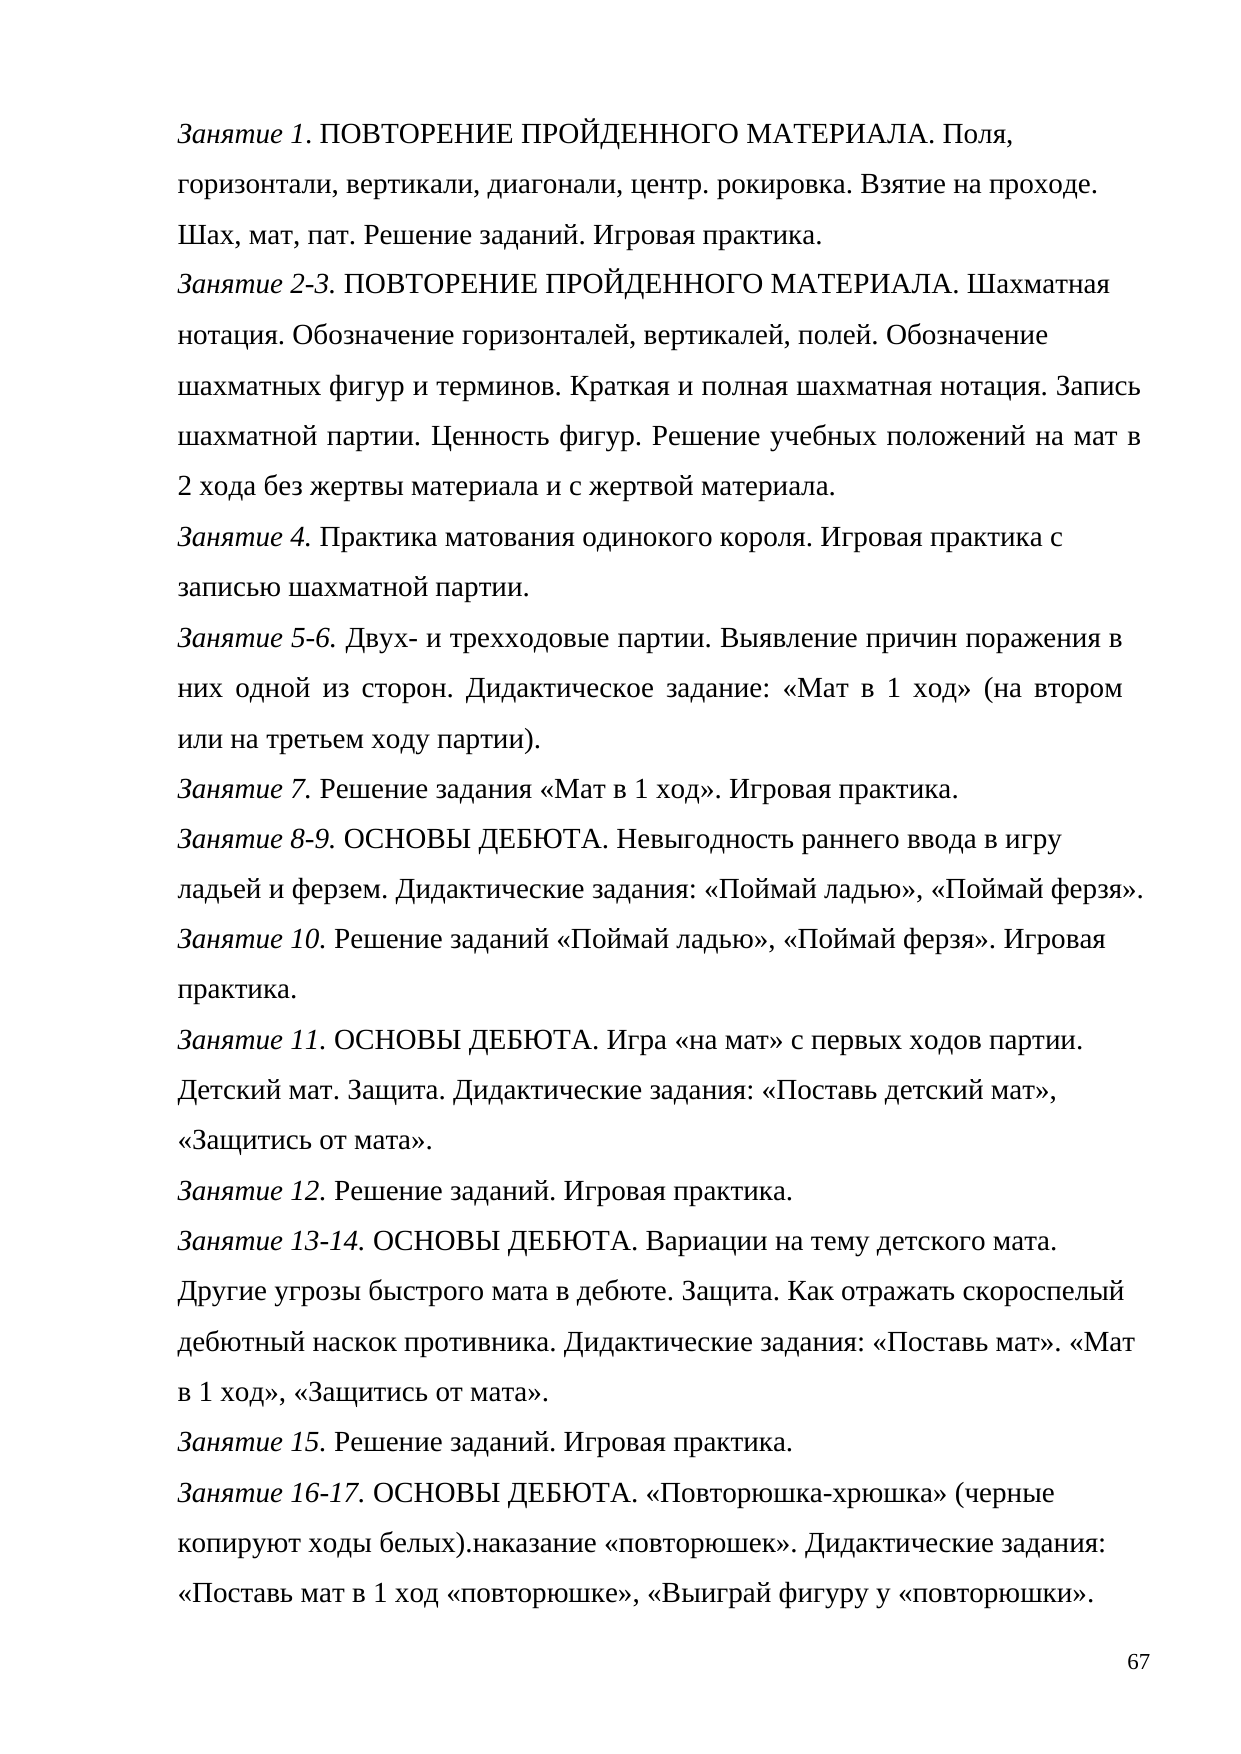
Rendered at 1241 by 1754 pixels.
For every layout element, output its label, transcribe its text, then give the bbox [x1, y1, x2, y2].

text шахматных фигур и терминов. Краткая и полная шахматная нотация. Запись шахматной партии. Ценность фигур. Решение учебных положений на мат в 2 хода без жертвы материала и с жертвой материала. [177, 368, 1142, 502]
text Занятие 5-6. Двух- и трехходовые партии. Выявление причин поражения в них одной из сторон. Дидактическое задание: «Мат в 1 ход» (на втором или на третьем ходу партии). [177, 620, 1123, 754]
text «Защитись от мата». [177, 1123, 1211, 1156]
text Занятие 16-17. ОСНОВЫ ДЕБЮТА. «Повторюшка-хрюшка» (черные [177, 1475, 1211, 1508]
text Занятие 15. Решение заданий. Игровая практика. [177, 1424, 1211, 1458]
text горизонтали, вертикали, диагонали, центр. рокировка. Взятие на проходе. Шах, мат, пат. Решение заданий. Игровая практика. [177, 167, 1100, 251]
text Занятие 11. ОСНОВЫ ДЕБЮТА. Игра «на мат» с первых ходов партии. Детский мат. Защита. Дидактические задания: «Поставь детский мат», [177, 1022, 1085, 1106]
text Занятие 7. Решение задания «Мат в 1 ход». Игровая практика. [177, 771, 1211, 804]
text Занятие 13-14. ОСНОВЫ ДЕБЮТА. Вариации на тему детского мата. Другие угрозы быстрого мата в дебюте. Защита. Как отражать скороспелый дебютный наскок противника. Дидактические задания: «Поставь мат». «Мат в 1 ход», «Защитись от мата». [177, 1223, 1137, 1408]
text Занятие 2-3. ПОВТОРЕНИЕ ПРОЙДЕННОГО МАТЕРИАЛА. Шахматная [177, 267, 1211, 301]
text копируют ходы белых).наказание «повторюшек». Дидактические задания: [177, 1525, 1211, 1559]
text нотация. Обозначение горизонталей, вертикалей, полей. Обозначение [177, 317, 1211, 351]
text Занятие 1. ПОВТОРЕНИЕ ПРОЙДЕННОГО МАТЕРИАЛА. Поля, [177, 116, 1211, 149]
text Занятие 4. Практика матования одинокого короля. Игровая практика с записью шахматной партии. [177, 519, 1065, 603]
text Занятие 12. Решение заданий. Игровая практика. [177, 1173, 1211, 1206]
text «Поставь мат в 1 ход «повторюшке», «Выиграй фигуру у «повторюшки». [177, 1575, 1211, 1609]
text ладьей и ферзем. Дидактические задания: «Поймай ладью», «Поймай ферзя». [177, 871, 1211, 904]
text Занятие 8-9. ОСНОВЫ ДЕБЮТА. Невыгодность раннего ввода в игру [177, 821, 1211, 854]
text Занятие 10. Решение заданий «Поймай ладью», «Поймай ферзя». Игровая практика. [177, 921, 1211, 1005]
